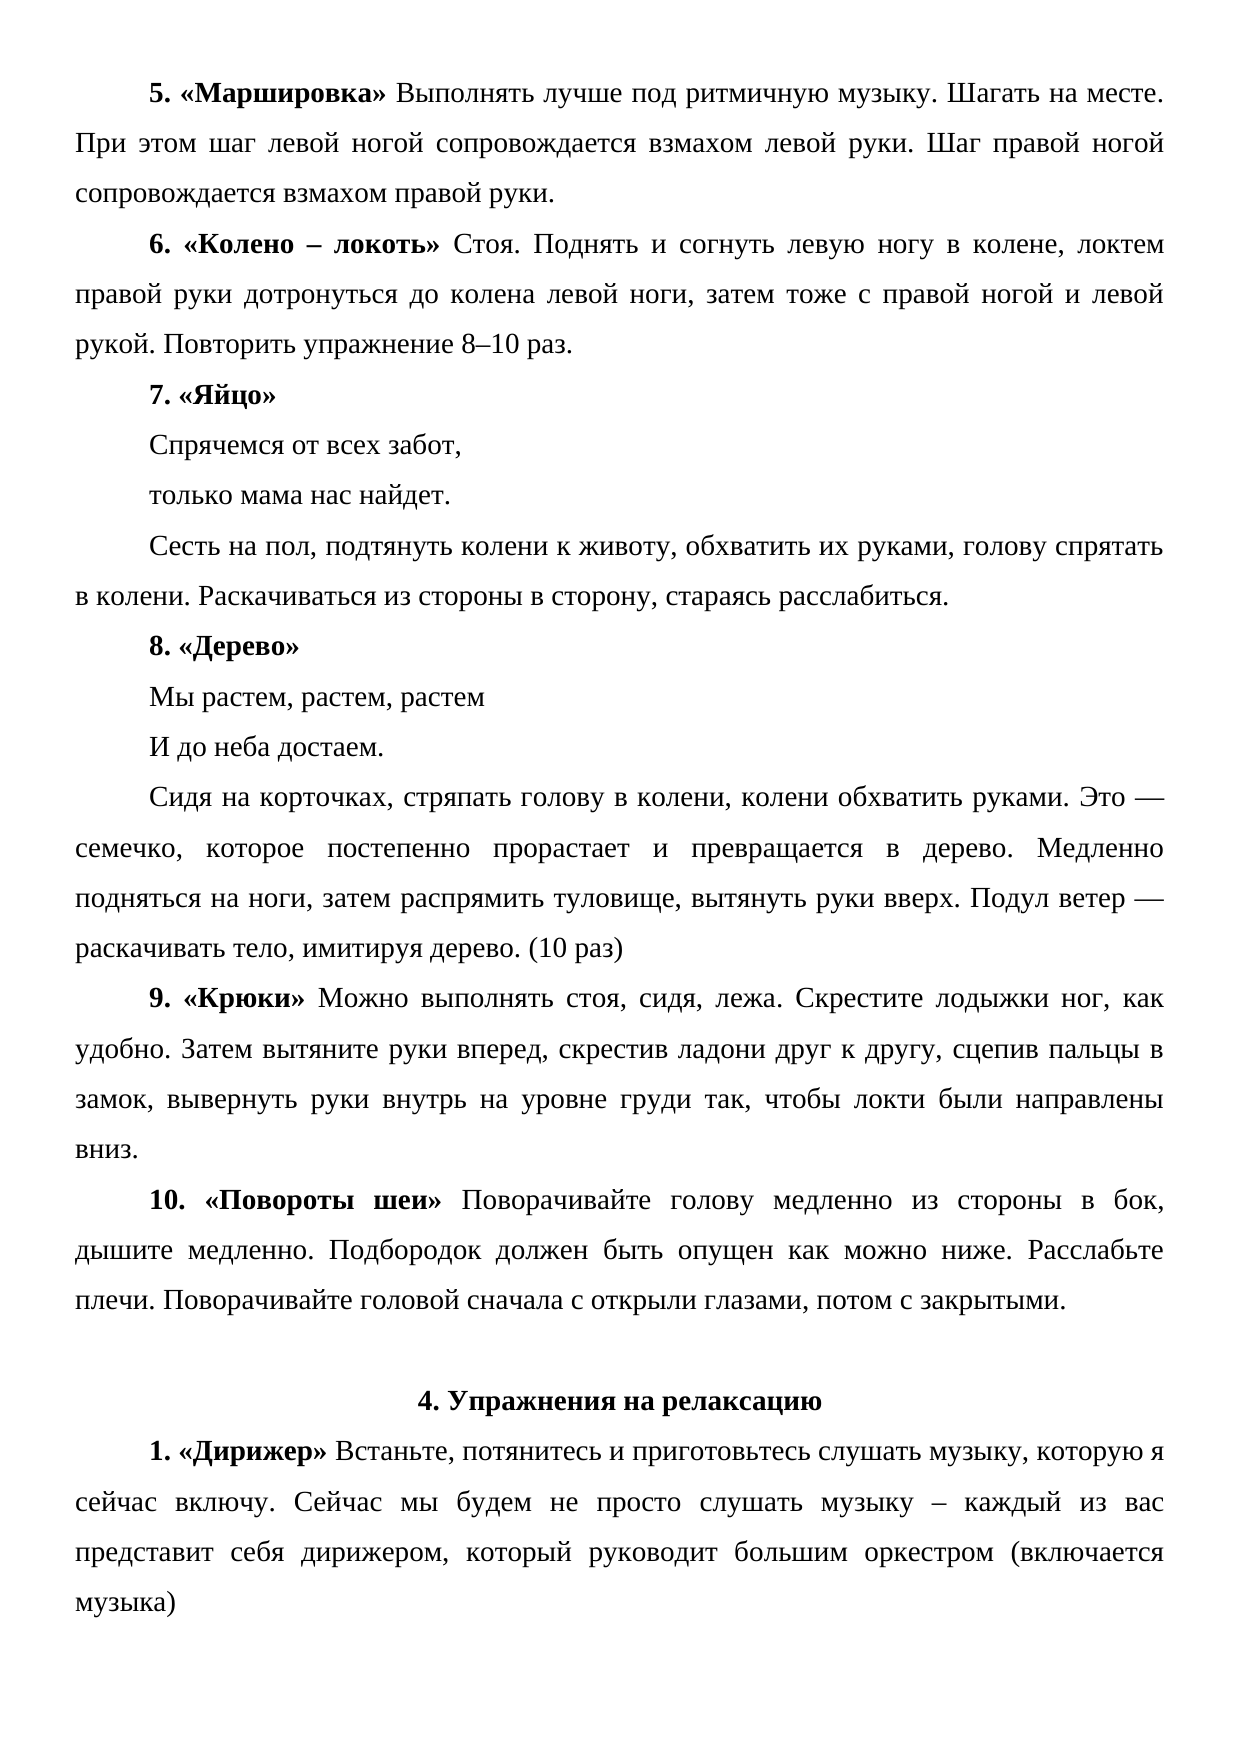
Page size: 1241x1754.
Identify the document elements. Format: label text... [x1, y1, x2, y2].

text 1. «Дирижер» Встаньте, потянитесь и приготовьтесь слушать музыку, которую я сейчас включу. Сейчас мы будем не просто слушать музыку – каждый из вас представит себя дирижером, который руководит большим оркестром (включается музыка) [75, 1433, 1165, 1618]
text Мы растем, растем, растем [75, 679, 1165, 712]
text И до неба достаем. [75, 729, 1165, 763]
text Сесть на пол, подтянуть колени к животу, обхватить их руками, голову спрятать в колени. Раскачиваться из стороны в сторону, стараясь расслабиться. [75, 528, 1165, 612]
text Сидя на корточках, стряпать голову в колени, колени обхватить руками. Это — семечко, которое постепенно прорастает и превращается в дерево. Медленно подняться на ноги, затем распрямить туловище, вытянуть руки вверх. Подул ветер — раскачивать тело, имитируя дерево. (10 раз) [75, 779, 1165, 964]
text 10. «Повороты шеи» Поворачивайте голову медленно из стороны в бок, дышите медленно. Подбородок должен быть опущен как можно ниже. Расслабьте плечи. Поворачивайте головой сначала с открыли глазами, потом с закрытыми. [75, 1182, 1165, 1316]
text 6. «Колено – локоть» Стоя. Поднять и согнуть левую ногу в колене, локтем правой руки дотронуться до колена левой ноги, затем тоже с правой ногой и левой рукой. Повторить упражнение 8–10 раз. [75, 226, 1165, 360]
text 7. «Яйцо» [75, 377, 1165, 410]
text 8. «Дерево» [75, 628, 1165, 662]
text Спрячемся от всех забот, [75, 427, 1165, 461]
text только мама нас найдет. [75, 477, 1165, 511]
text 5. «Маршировка» Выполнять лучше под ритмичную музыку. Шагать на месте. При этом шаг левой ногой сопровождается взмахом левой руки. Шаг правой ногой сопровождается взмахом правой руки. [75, 75, 1165, 209]
text 4. Упражнения на релаксацию [75, 1333, 1165, 1417]
text 9. «Крюки» Можно выполнять стоя, сидя, лежа. Скрестите лодыжки ног, как удобно. Затем вытяните руки вперед, скрестив ладони друг к другу, сцепив пальцы в замок, вывернуть руки внутрь на уровне груди так, чтобы локти были направлены вниз. [75, 981, 1165, 1165]
